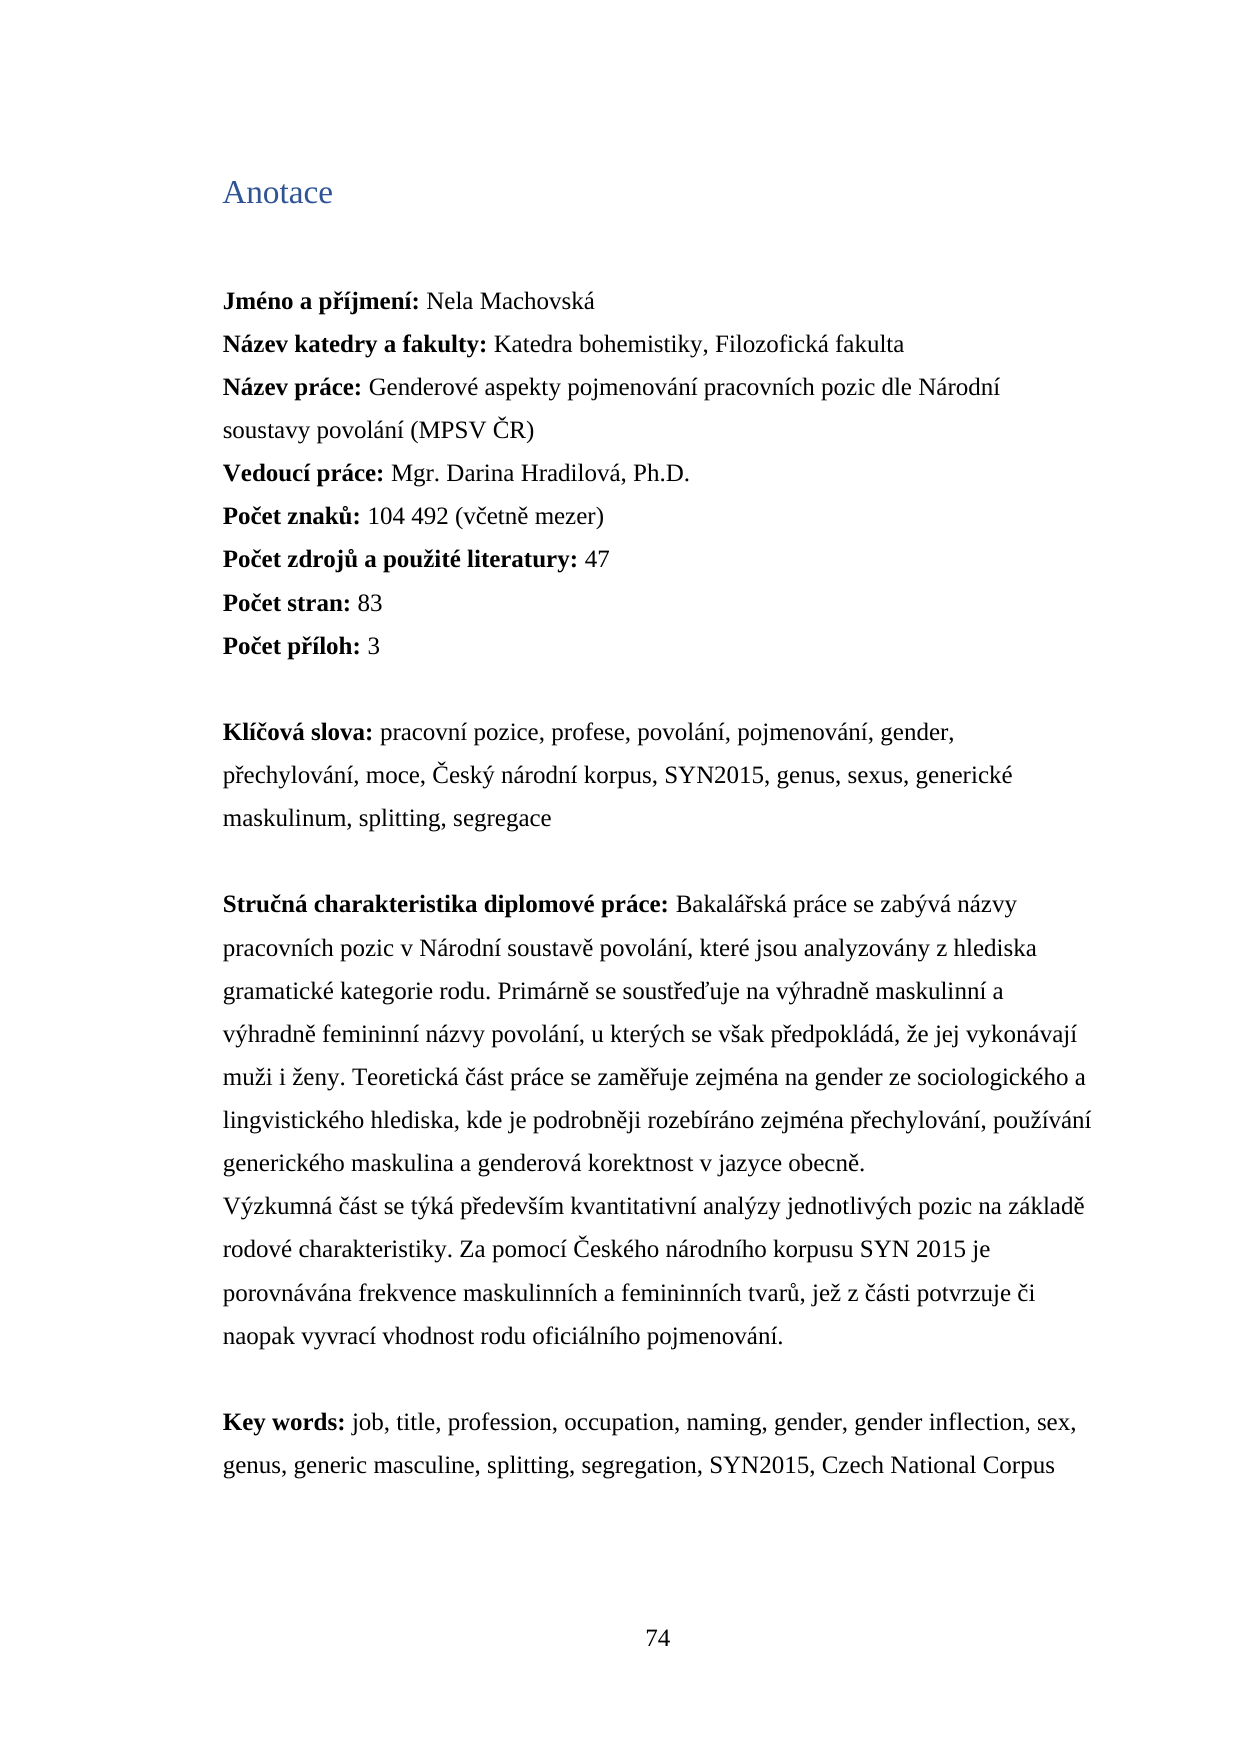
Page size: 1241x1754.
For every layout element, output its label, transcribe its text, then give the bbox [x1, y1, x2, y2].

text Key words: job, title, profession, occupation, naming, gender, gender inflection, sex, genus, generic masculine, splitting, segregation, SYN2015, Czech National Corpus [223, 1407, 1092, 1479]
text Počet znaků: 104 492 (včetně mezer) [223, 501, 1092, 530]
text Počet příloh: 3 [223, 631, 1092, 659]
text Počet stran: 83 [223, 588, 1092, 616]
text Jméno a příjmení: Nela Machovská [223, 286, 1092, 314]
subtitle Anotace [222, 173, 1092, 211]
text Klíčová slova: pracovní pozice, profese, povolání, pojmenování, gender, přechylování, moce, Český národní korpus, SYN2015, genus, sexus, generické maskulinum, splitting, segregace [223, 717, 1092, 832]
text Vedoucí práce: Mgr. Darina Hradilová, Ph.D. [223, 458, 1092, 487]
text Počet zdrojů a použité literatury: 47 [223, 544, 1092, 573]
text Stručná charakteristika diplomové práce: Bakalářská práce se zabývá názvy pracovních pozic v Národní soustavě povolání, které jsou analyzovány z hlediska gramatické kategorie rodu. Primárně se soustřeďuje na výhradně maskulinní a výhradně femininní názvy povolání, u kterých se však předpokládá, že jej vykonávají muži i ženy. Teoretická část práce se zaměřuje zejména na gender ze sociologického a lingvistického hlediska, kde je podrobněji rozebíráno zejména přechylování, používání generického maskulina a genderová korektnost v jazyce obecně. [223, 889, 1092, 1177]
text Název práce: Genderové aspekty pojmenování pracovních pozic dle Národní soustavy povolání (MPSV ČR) [223, 372, 1092, 444]
text Název katedry a fakulty: Katedra bohemistiky, Filozofická fakulta [223, 329, 1092, 358]
text Výzkumná část se týká především kvantitativní analýzy jednotlivých pozic na základě rodové charakteristiky. Za pomocí Českého národního korpusu SYN 2015 je porovnávána frekvence maskulinních a femininních tvarů, jež z části potvrzuje či naopak vyvrací vhodnost rodu oficiálního pojmenování. [223, 1191, 1092, 1349]
